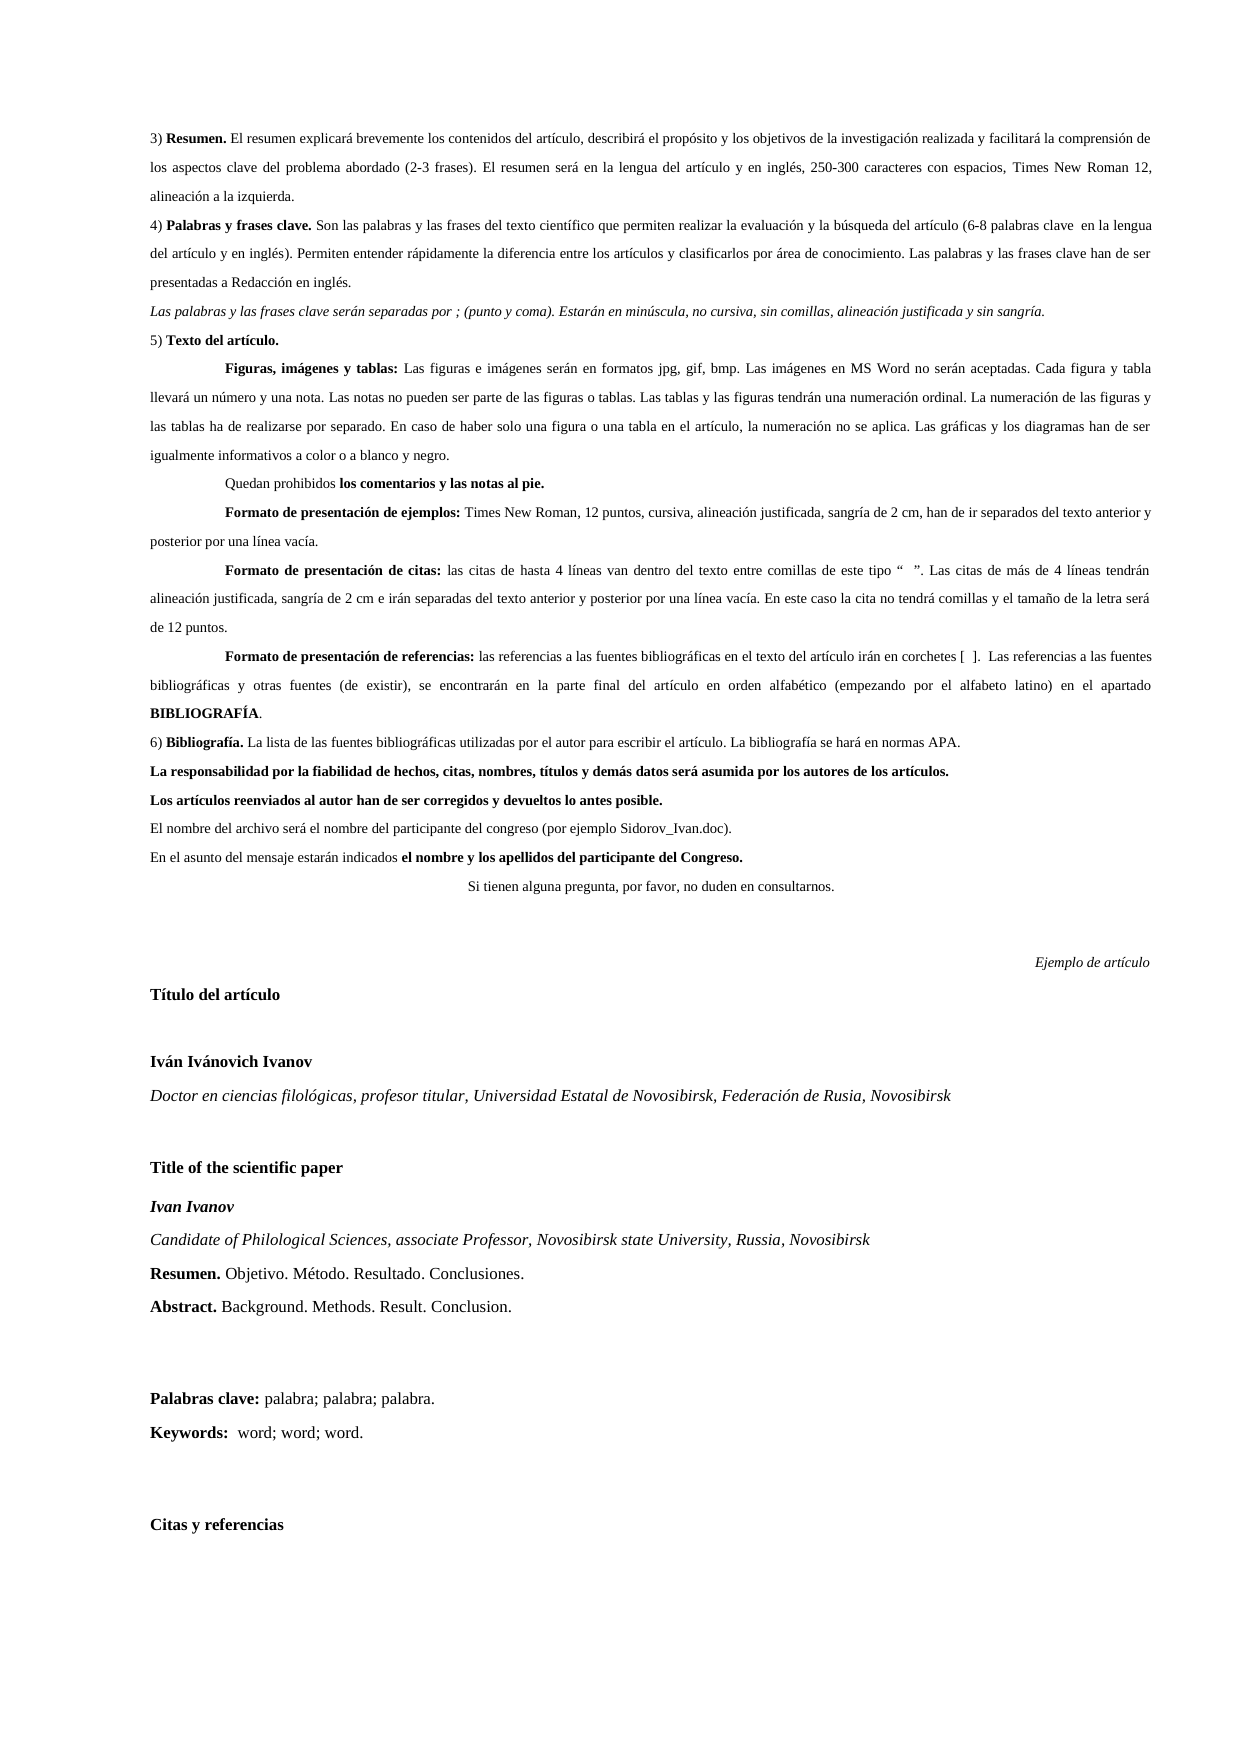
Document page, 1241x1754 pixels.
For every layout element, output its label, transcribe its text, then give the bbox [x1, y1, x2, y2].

text 6) Bibliografía. La lista de las fuentes bibliográficas utilizadas por el autor para escribir el artículo. La bibliografía se hará en normas APA. [150, 722, 1152, 751]
text Las palabras y las frases clave serán separadas por ; (punto y coma). Estarán en minúscula, no cursiva, sin comillas, alineación justificada y sin sangría. [150, 291, 1152, 319]
text Si tienen alguna pregunta, por favor, no duden en consultarnos. [150, 866, 1152, 894]
text La responsabilidad por la fiabilidad de hechos, citas, nombres, títulos y demás datos será asumida por los autores de los artículos. [150, 751, 1152, 779]
text Ivan Ivanov [150, 1182, 1152, 1216]
text Ejemplo de artículo [150, 942, 1152, 971]
text El nombre del archivo será el nombre del participante del congreso (por ejemplo Sidorov_Ivan.doc). [150, 808, 1152, 837]
text Abstract. Background. Methods. Result. Conclusion. [150, 1283, 1152, 1316]
text 5) Texto del artículo. [150, 319, 1152, 348]
text Quedan prohibidos los comentarios y las notas al pie. [150, 463, 1152, 492]
text 4) Palabras y frases clave. Son las palabras y las frases del texto científico que permiten realizar la evaluación y la búsqueda del artículo (6-8 palabras clave en la lengua del artículo y en inglés). Permiten entender rápidamente la diferencia entre los artículos y clasificarlos por área de conocimiento. Las palabras y las frases clave han de ser presentadas a Redacción en inglés. [150, 204, 1152, 291]
text Palabras clave: palabra; palabra; palabra. [150, 1375, 1152, 1408]
text 3) Resumen. El resumen explicará brevemente los contenidos del artículo, describirá el propósito y los objetivos de la investigación realizada y facilitará la comprensión de los aspectos clave del problema abordado (2-3 frases). El resumen será en la lengua del artículo y en inglés, 250-300 caracteres con espacios, Times New Roman 12, alineación a la izquierda. [150, 118, 1152, 204]
text Título del artículo [150, 971, 1152, 1004]
text Title of the scientific paper [150, 1144, 1152, 1177]
text Resumen. Objetivo. Método. Resultado. Conclusiones. [150, 1249, 1152, 1283]
text Iván Ivánovich Ivanov [150, 1038, 1152, 1072]
text Formato de presentación de referencias: las referencias a las fuentes bibliográficas en el texto del artículo irán en corchetes [ ]. Las referencias a las fuentes bibliográficas y otras fuentes (de existir), se encontrarán en la parte final del artículo en orden alfabético (empezando por el alfabeto latino) en el apartado BIBLIOGRAFÍA. [150, 636, 1152, 722]
text Los artículos reenviados al autor han de ser corregidos y devueltos lo antes posible. [150, 779, 1152, 808]
text Candidate of Philological Sciences, associate Professor, Novosibirsk state University, Russia, Novosibirsk [150, 1216, 1152, 1249]
text Citas y referencias [150, 1501, 1152, 1534]
text Figuras, imágenes y tablas: Las figuras e imágenes serán en formatos jpg, gif, bmp. Las imágenes en MS Word no serán aceptadas. Cada figura y tabla llevará un número y una nota. Las notas no pueden ser parte de las figuras o tablas. Las tablas y las figuras tendrán una numeración ordinal. La numeración de las figuras y las tablas ha de realizarse por separado. En caso de haber solo una figura o una tabla en el artículo, la numeración no se aplica. Las gráficas y los diagramas han de ser igualmente informativos a color o a blanco y negro. [150, 348, 1152, 463]
text Formato de presentación de citas: las citas de hasta 4 líneas van dentro del texto entre comillas de este tipo “ ”. Las citas de más de 4 líneas tendrán alineación justificada, sangría de 2 cm e irán separadas del texto anterior y posterior por una línea vacía. En este caso la cita no tendrá comillas y el tamaño de la letra será de 12 puntos. [150, 549, 1152, 636]
text Formato de presentación de ejemplos: Times New Roman, 12 puntos, cursiva, alineación justificada, sangría de 2 cm, han de ir separados del texto anterior y posterior por una línea vacía. [150, 492, 1152, 549]
text Keywords: word; word; word. [150, 1408, 1152, 1442]
text En el asunto del mensaje estarán indicados el nombre y los apellidos del participante del Congreso. [150, 837, 1152, 866]
text Doctor en ciencias filológicas, profesor titular, Universidad Estatal de Novosibirsk, Federación de Rusia, Novosibirsk [150, 1072, 1152, 1105]
